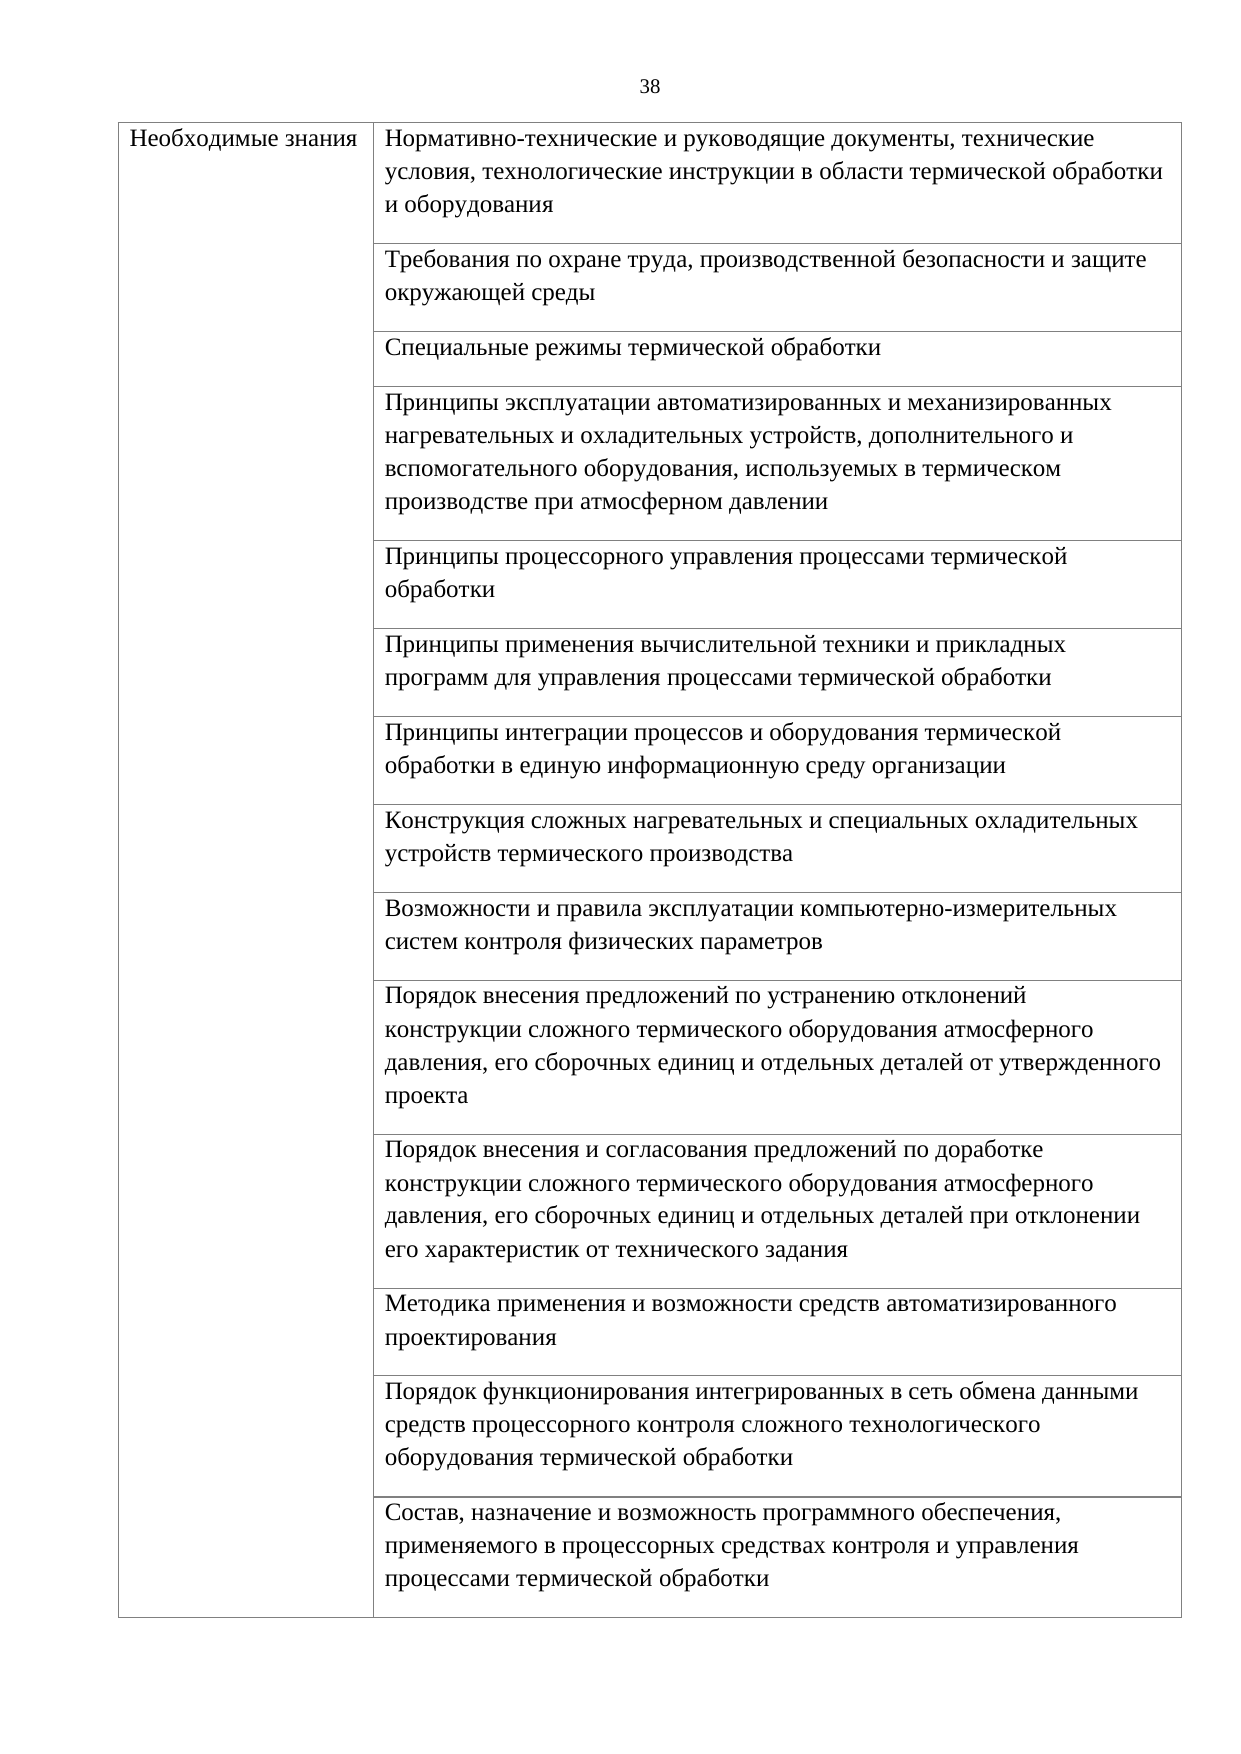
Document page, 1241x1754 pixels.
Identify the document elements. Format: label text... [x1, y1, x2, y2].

table_cell Возможности и правила эксплуатации компьютерно-измерительных систем контроля физических параметров [374, 893, 1181, 979]
table_cell Конструкция сложных нагревательных и специальных охладительных устройств термического производства [374, 805, 1181, 892]
table_cell Специальные режимы термической обработки [374, 332, 1181, 386]
table_cell Состав, назначение и возможность программного обеспечения, применяемого в процессорных средствах контроля и управления процессами термической обработки [374, 1498, 1181, 1617]
table_cell Принципы эксплуатации автоматизированных и механизированных нагревательных и охладительных устройств, дополнительного и вспомогательного оборудования, используемых в термическом производстве при атмосферном давлении [374, 387, 1181, 540]
table_cell Порядок функционирования интегрированных в сеть обмена данными средств процессорного контроля сложного технологического оборудования термической обработки [374, 1376, 1181, 1496]
table_cell Принципы применения вычислительной техники и прикладных программ для управления процессами термической обработки [374, 629, 1181, 716]
table_cell Порядок внесения и согласования предложений по доработке конструкции сложного термического оборудования атмосферного давления, его сборочных единиц и отдельных деталей при отклонении его характеристик от технического задания [374, 1135, 1181, 1287]
table_cell Принципы интеграции процессов и оборудования термической обработки в единую информационную среду организации [374, 717, 1181, 804]
table_cell Нормативно-технические и руководящие документы, технические условия, технологические инструкции в области термической обработки и оборудования [374, 123, 1181, 243]
table_cell Методика применения и возможности средств автоматизированного проектирования [374, 1289, 1181, 1375]
table_cell Требования по охране труда, производственной безопасности и защите окружающей среды [374, 244, 1181, 331]
table_cell Необходимые знания [119, 123, 373, 1617]
table_cell Порядок внесения предложений по устранению отклонений конструкции сложного термического оборудования атмосферного давления, его сборочных единиц и отдельных деталей от утвержденного проекта [374, 981, 1181, 1133]
table_cell Принципы процессорного управления процессами термической обработки [374, 541, 1181, 628]
